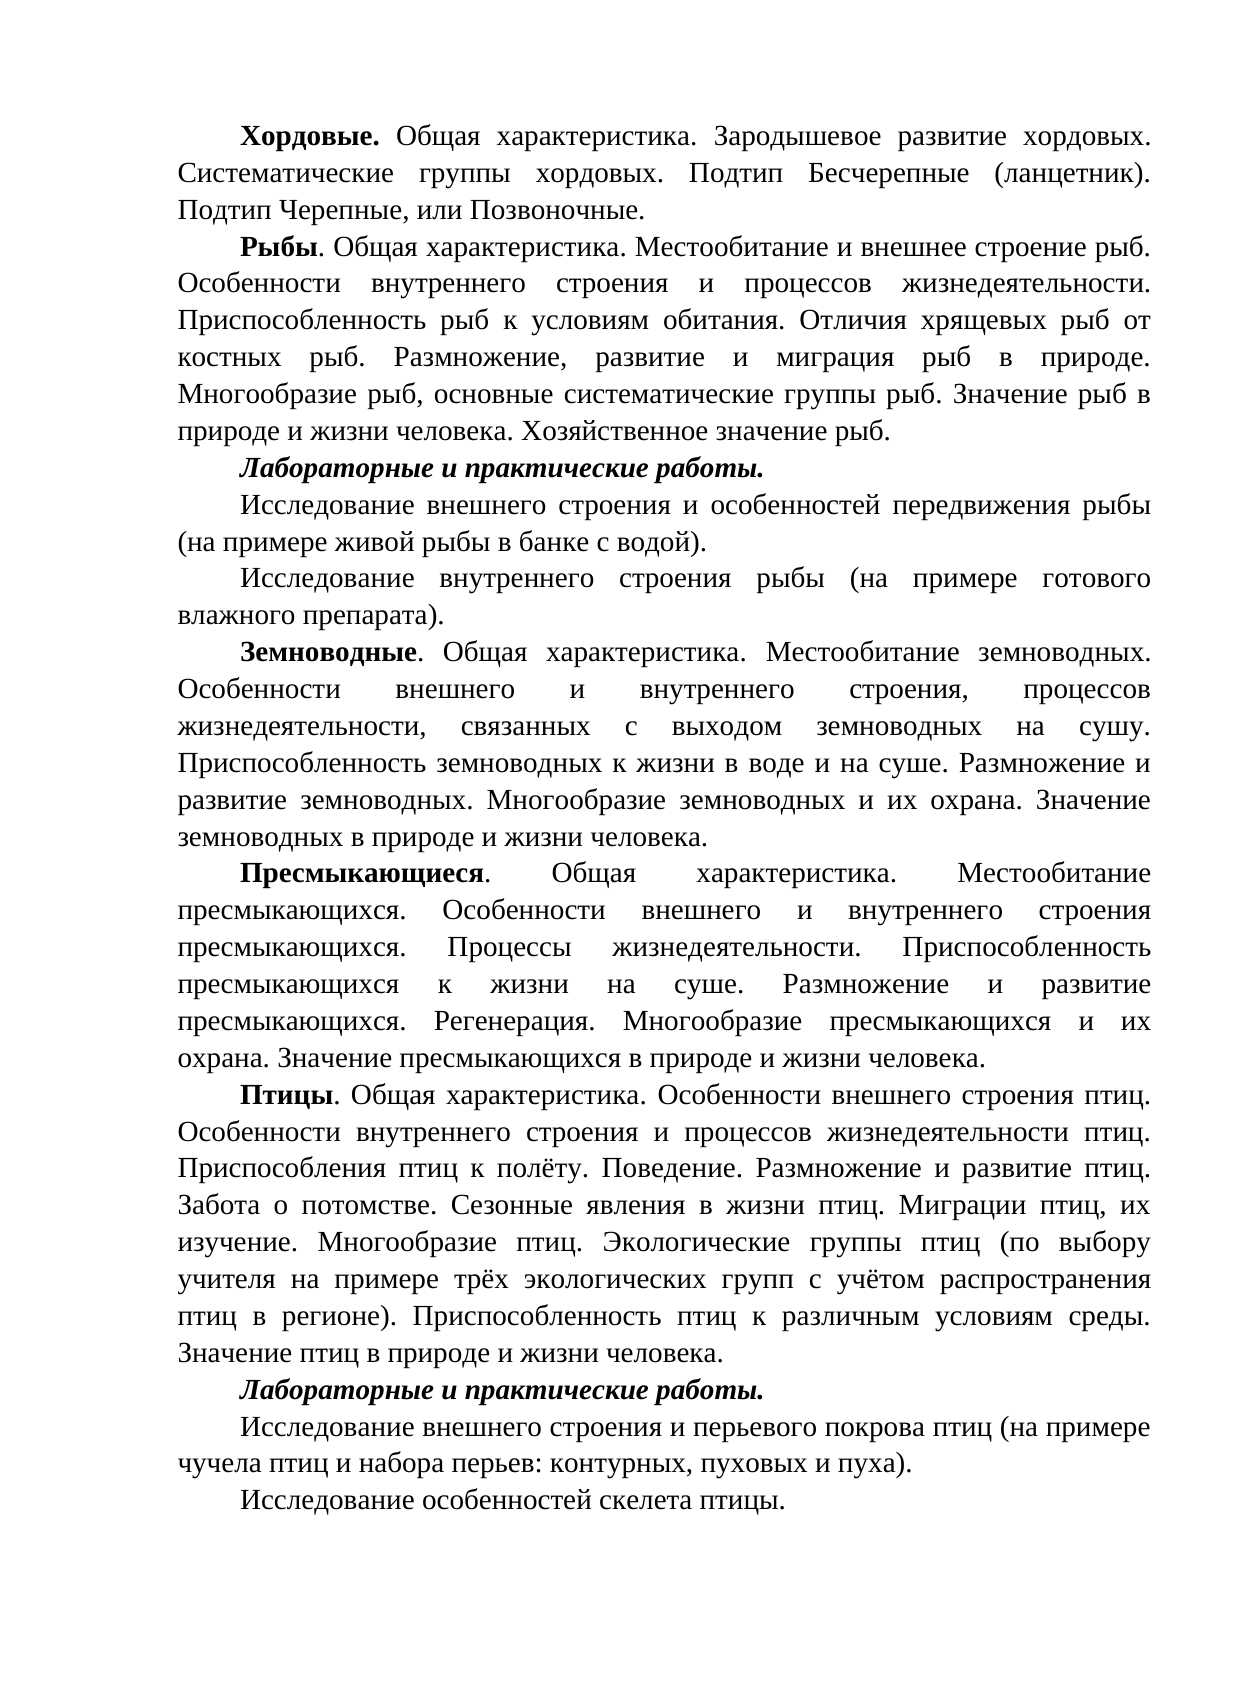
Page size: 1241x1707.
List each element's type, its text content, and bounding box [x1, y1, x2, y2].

text Исследование особенностей скелета птицы. [177, 1482, 1152, 1516]
text Хордовые. Общая характеристика. Зародышевое развитие хордовых. Систематические группы хордовых. Подтип Бесчерепные (ланцетник). Подтип Черепные, или Позвоночные. [177, 118, 1152, 225]
text Земноводные. Общая характеристика. Местообитание земноводных. Особенности внешнего и внутреннего строения, процессов жизнедеятельности, связанных с выходом земноводных на сушу. Приспособленность земноводных к жизни в воде и на суше. Размножение и развитие земноводных. Многообразие земноводных и их охрана. Значение земноводных в природе и жизни человека. [177, 634, 1152, 852]
text Лабораторные и практические работы. [177, 450, 1152, 483]
text Рыбы. Общая характеристика. Местообитание и внешнее строение рыб. Особенности внутреннего строения и процессов жизнедеятельности. Приспособленность рыб к условиям обитания. Отличия хрящевых рыб от костных рыб. Размножение, развитие и миграция рыб в природе. Многообразие рыб, основные систематические группы рыб. Значение рыб в природе и жизни человека. Хозяйственное значение рыб. [177, 229, 1152, 447]
text Исследование внешнего строения и перьевого покрова птиц (на примере чучела птиц и набора перьев: контурных, пуховых и пуха). [177, 1409, 1152, 1479]
text Лабораторные и практические работы. [177, 1372, 1152, 1405]
text Птицы. Общая характеристика. Особенности внешнего строения птиц. Особенности внутреннего строения и процессов жизнедеятельности птиц. Приспособления птиц к полёту. Поведение. Размножение и развитие птиц. Забота о потомстве. Сезонные явления в жизни птиц. Миграции птиц, их изучение. Многообразие птиц. Экологические группы птиц (по выбору учителя на примере трёх экологических групп с учётом распространения птиц в регионе). Приспособленность птиц к различным условиям среды. Значение птиц в природе и жизни человека. [177, 1077, 1152, 1368]
text Исследование внешнего строения и особенностей передвижения рыбы (на примере живой рыбы в банке с водой). [177, 487, 1152, 557]
text Пресмыкающиеся. Общая характеристика. Местообитание пресмыкающихся. Особенности внешнего и внутреннего строения пресмыкающихся. Процессы жизнедеятельности. Приспособленность пресмыкающихся к жизни на суше. Размножение и развитие пресмыкающихся. Регенерация. Многообразие пресмыкающихся и их охрана. Значение пресмыкающихся в природе и жизни человека. [177, 856, 1152, 1073]
text Исследование внутреннего строения рыбы (на примере готового влажного препарата). [177, 561, 1152, 631]
